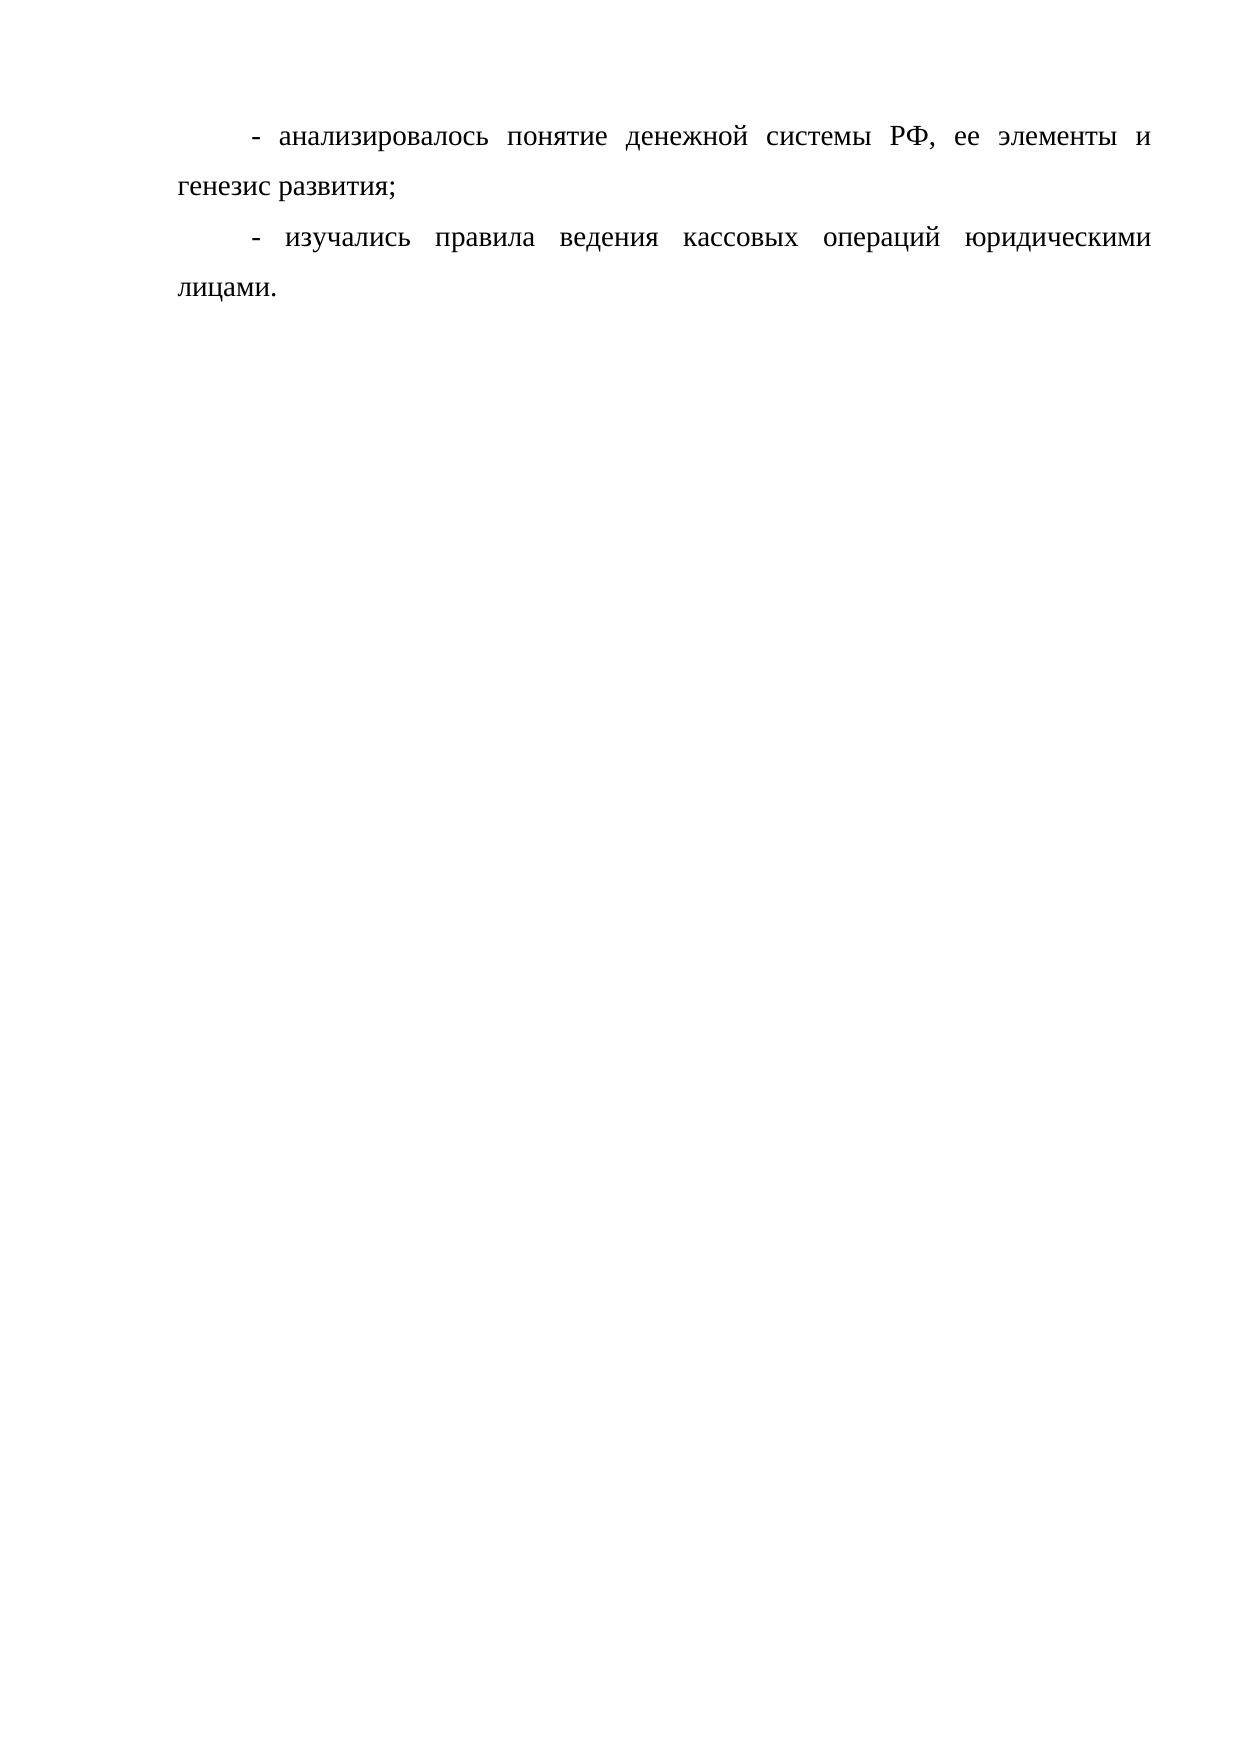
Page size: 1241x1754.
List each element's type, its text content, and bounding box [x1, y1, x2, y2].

text - изучались правила ведения кассовых операций юридическими лицами. [177, 219, 1152, 303]
text - анализировалось понятие денежной системы РФ, ее элементы и генезис развития; [177, 118, 1152, 202]
